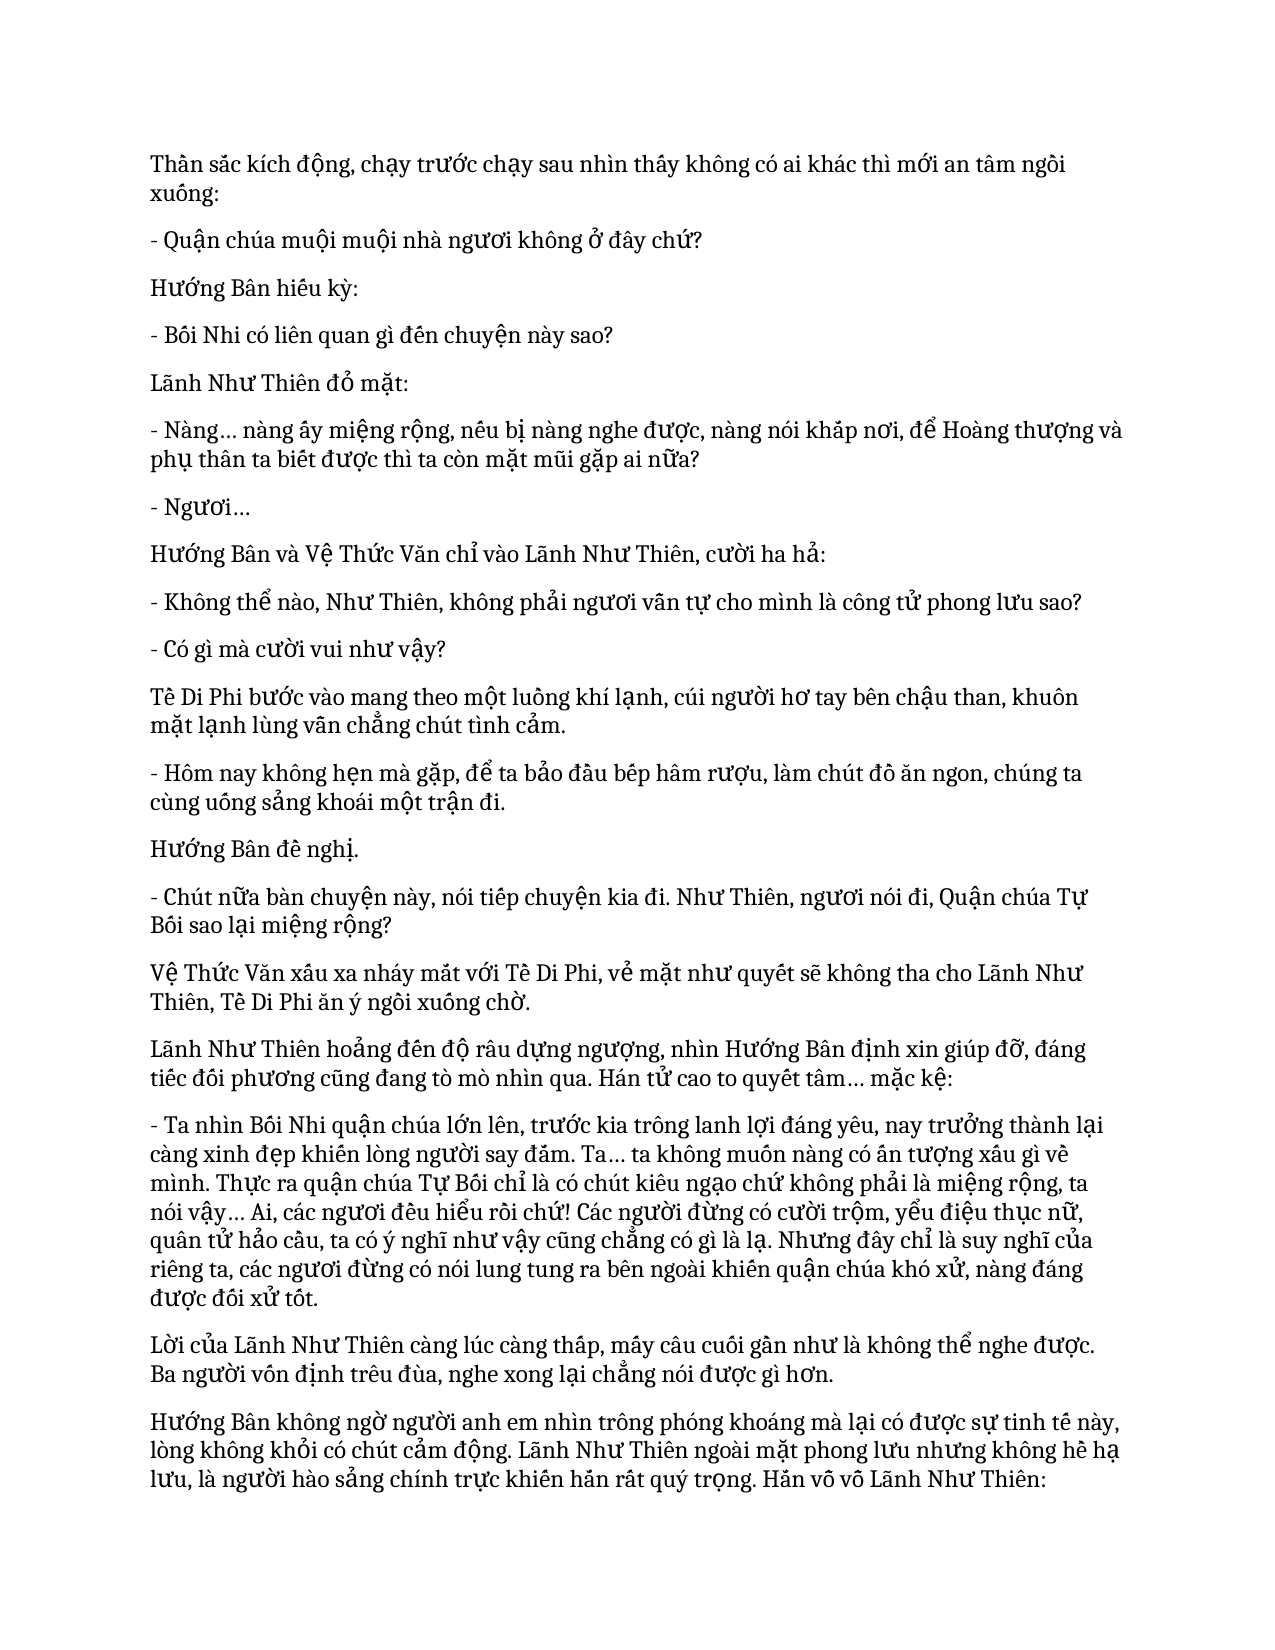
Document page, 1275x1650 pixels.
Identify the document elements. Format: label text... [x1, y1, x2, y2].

text - Có gì mà cười vui như vậy? [150, 635, 1125, 664]
text - Ta nhìn Bối Nhi quận chúa lớn lên, trước kia trông lanh lợi đáng yêu, nay trưởng thành lại càng xinh đẹp khiến lòng người say đắm. Ta… ta không muốn nàng có ấn tượng xấu gì về mình. Thực ra quận chúa Tự Bối chỉ là có chút kiêu ngạo chứ không phải là miệng rộng, ta nói vậy… Ai, các ngươi đều hiểu rồi chứ! Các người đừng có cười trộm, yểu điệu thục nữ, quân tử hảo cầu, ta có ý nghĩ như vậy cũng chẳng có gì là lạ. Nhưng đây chỉ là suy nghĩ của riêng ta, các ngươi đừng có nói lung tung ra bên ngoài khiến quận chúa khó xử, nàng đáng được đối xử tốt. [150, 1111, 1125, 1312]
text - Chút nữa bàn chuyện này, nói tiếp chuyện kia đi. Như Thiên, ngươi nói đi, Quận chúa Tự Bối sao lại miệng rộng? [150, 882, 1125, 940]
text - Bối Nhi có liên quan gì đến chuyện này sao? [150, 321, 1125, 350]
text - Quận chúa muội muội nhà ngươi không ở đây chứ? [150, 226, 1125, 255]
text Hướng Bân không ngờ người anh em nhìn trông phóng khoáng mà lại có được sự tinh tế này, lòng không khỏi có chút cảm động. Lãnh Như Thiên ngoài mặt phong lưu nhưng không hề hạ lưu, là người hào sảng chính trực khiến hắn rất quý trọng. Hắn vỗ vỗ Lãnh Như Thiên: [150, 1407, 1125, 1494]
text - Hôm nay không hẹn mà gặp, để ta bảo đầu bếp hâm rượu, làm chút đồ ăn ngon, chúng ta cùng uống sảng khoái một trận đi. [150, 759, 1125, 816]
text Hướng Bân và Vệ Thức Văn chỉ vào Lãnh Như Thiên, cười ha hả: [150, 540, 1125, 569]
text Hướng Bân hiếu kỳ: [150, 274, 1125, 302]
text Hướng Bân đề nghị. [150, 835, 1125, 864]
text Lãnh Như Thiên hoảng đến độ râu dựng ngượng, nhìn Hướng Bân định xin giúp đỡ, đáng tiếc đối phương cũng đang tò mò nhìn qua. Hán tử cao to quyết tâm… mặc kệ: [150, 1035, 1125, 1092]
text Tề Di Phi bước vào mang theo một luồng khí lạnh, cúi người hơ tay bên chậu than, khuôn mặt lạnh lùng vẫn chẳng chút tình cảm. [150, 682, 1125, 740]
text Vệ Thức Văn xấu xa nháy mắt với Tề Di Phi, vẻ mặt như quyết sẽ không tha cho Lãnh Như Thiên, Tề Di Phi ăn ý ngồi xuống chờ. [150, 959, 1125, 1016]
text Lời của Lãnh Như Thiên càng lúc càng thấp, mấy câu cuối gần như là không thể nghe được. Ba người vốn định trêu đùa, nghe xong lại chẳng nói được gì hơn. [150, 1331, 1125, 1389]
text - Không thể nào, Như Thiên, không phải ngươi vẫn tự cho mình là công tử phong lưu sao? [150, 587, 1125, 616]
text Lãnh Như Thiên đỏ mặt: [150, 369, 1125, 397]
text Thần sắc kích động, chạy trước chạy sau nhìn thấy không có ai khác thì mới an tâm ngồi xuống: [150, 150, 1125, 207]
text - Nàng… nàng ấy miệng rộng, nếu bị nàng nghe được, nàng nói khắp nơi, để Hoàng thượng và phụ thân ta biết được thì ta còn mặt mũi gặp ai nữa? [150, 416, 1125, 474]
text - Ngươi… [150, 492, 1125, 521]
